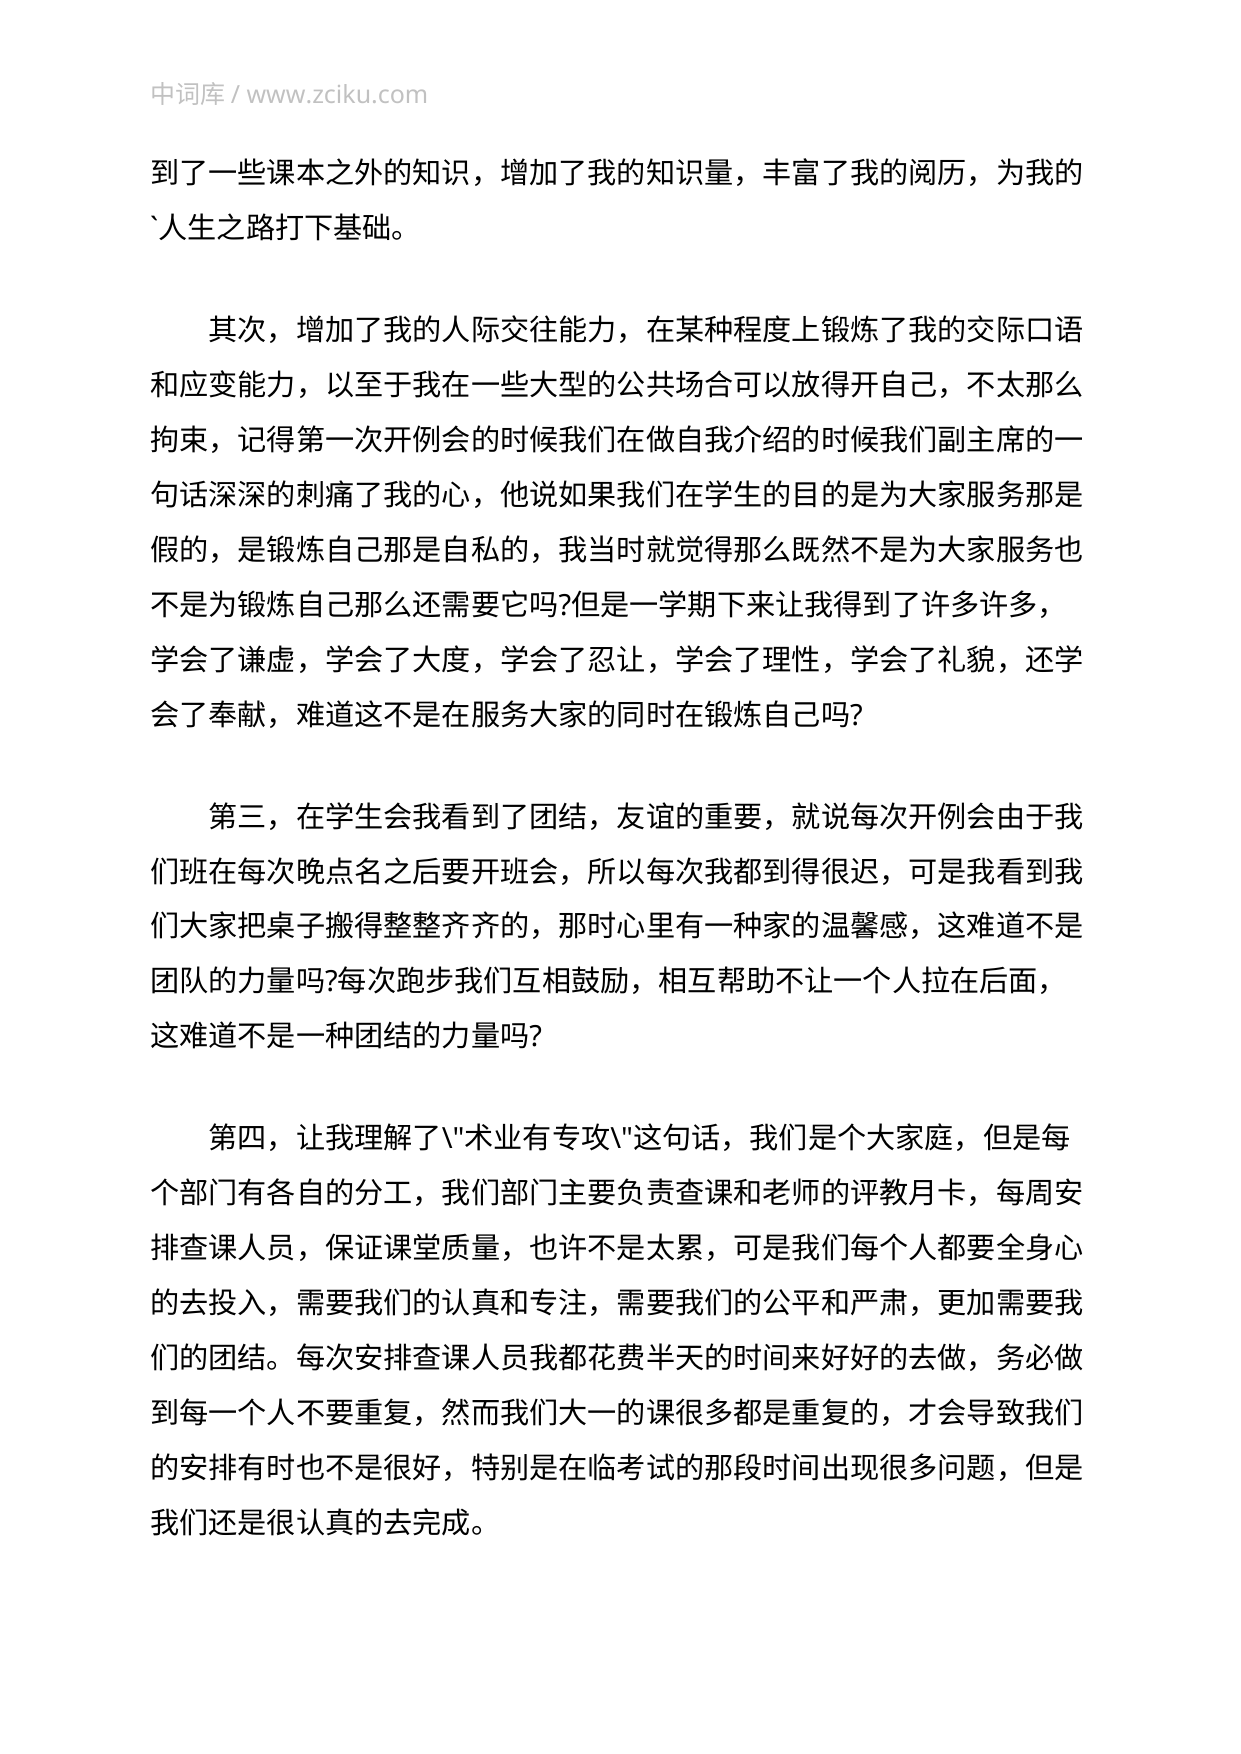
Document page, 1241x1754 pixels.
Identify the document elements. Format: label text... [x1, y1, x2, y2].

text 第三，在学生会我看到了团结，友谊的重要，就说每次开例会由于我们班在每次晚点名之后要开班会，所以每次我都到得很迟，可是我看到我们大家把桌子搬得整整齐齐的，那时心里有一种家的温馨感，这难道不是团队的力量吗?每次跑步我们互相鼓励，相互帮助不让一个人拉在后面，这难道不是一种团结的力量吗? [150, 793, 1090, 1055]
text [150, 150, 1090, 247]
text 第四，让我理解了\"术业有专攻\"这句话，我们是个大家庭，但是每个部门有各自的分工，我们部门主要负责查课和老师的评教月卡，每周安排查课人员，保证课堂质量，也许不是太累，可是我们每个人都要全身心的去投入，需要我们的认真和专注，需要我们的公平和严肃，更加需要我们的团结。每次安排查课人员我都花费半天的时间来好好的去做，务必做到每一个人不要重复，然而我们大一的课很多都是重复的，才会导致我们的安排有时也不是很好，特别是在临考试的那段时间出现很多问题，但是我们还是很认真的去完成。 [150, 1115, 1090, 1542]
text 其次，增加了我的人际交往能力，在某种程度上锻炼了我的交际口语和应变能力，以至于我在一些大型的公共场合可以放得开自己，不太那么拘束，记得第一次开例会的时候我们在做自我介绍的时候我们副主席的一句话深深的刺痛了我的心，他说如果我们在学生的目的是为大家服务那是假的，是锻炼自己那是自私的，我当时就觉得那么既然不是为大家服务也不是为锻炼自己那么还需要它吗?但是一学期下来让我得到了许多许多，学会了谦虚，学会了大度，学会了忍让，学会了理性，学会了礼貌，还学会了奉献，难道这不是在服务大家的同时在锻炼自己吗? [150, 307, 1090, 734]
